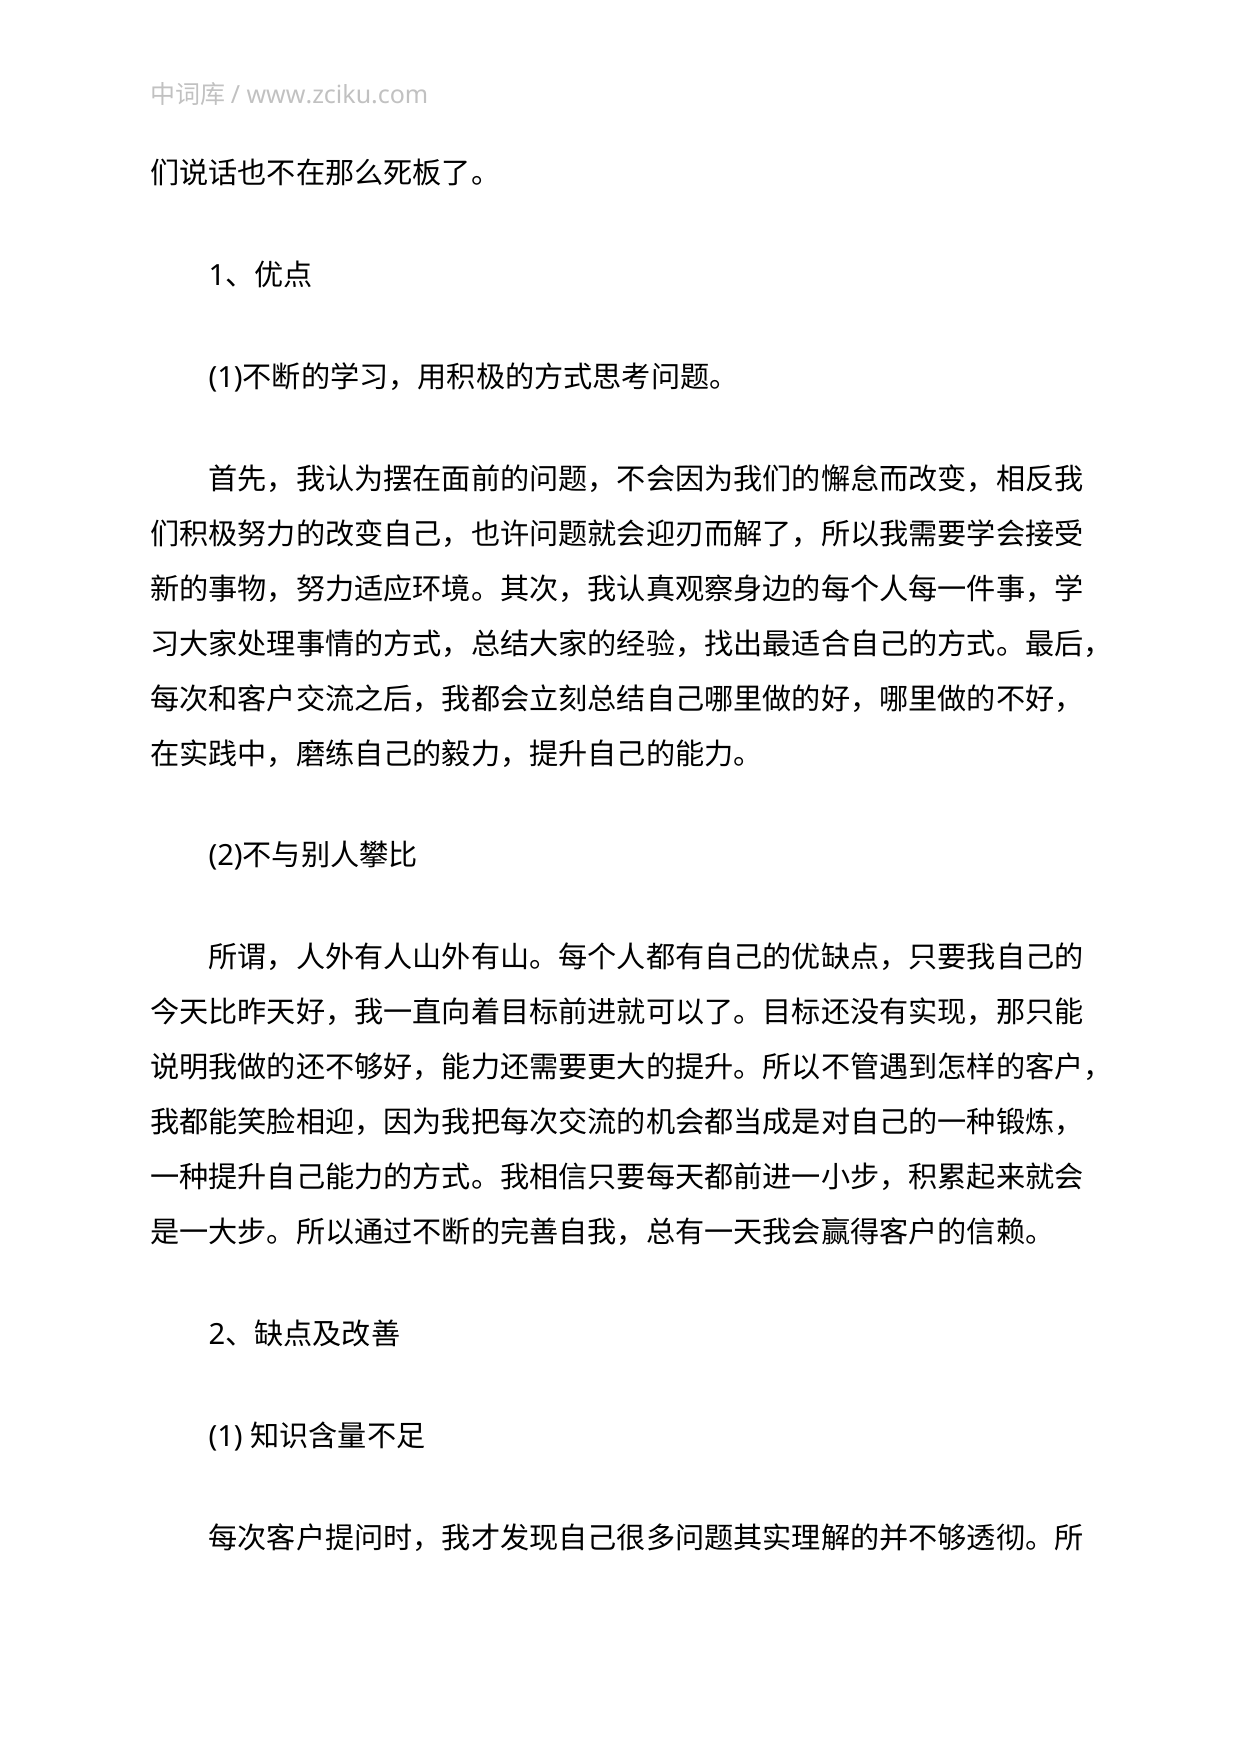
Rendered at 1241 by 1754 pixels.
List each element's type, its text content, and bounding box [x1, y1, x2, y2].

text 2、缺点及改善 [150, 1310, 1090, 1353]
text (2)不与别人攀比 [150, 832, 1090, 874]
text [150, 150, 1090, 192]
text 所谓，人外有人山外有山。每个人都有自己的优缺点，只要我自己的今天比昨天好，我一直向着目标前进就可以了。目标还没有实现，那只能说明我做的还不够好，能力还需要更大的提升。所以不管遇到怎样的客户，我都能笑脸相迎，因为我把每次交流的机会都当成是对自己的一种锻炼，一种提升自己能力的方式。我相信只要每天都前进一小步，积累起来就会是一大步。所以通过不断的完善自我，总有一天我会赢得客户的信赖。 [150, 934, 1090, 1251]
text (1) 知识含量不足 [150, 1412, 1090, 1454]
text 首先，我认为摆在面前的问题，不会因为我们的懈怠而改变，相反我们积极努力的改变自己，也许问题就会迎刃而解了，所以我需要学会接受新的事物，努力适应环境。其次，我认真观察身边的每个人每一件事，学习大家处理事情的方式，总结大家的经验，找出最适合自己的方式。最后，每次和客户交流之后，我都会立刻总结自己哪里做的好，哪里做的不好，在实践中，磨练自己的毅力，提升自己的能力。 [150, 456, 1090, 772]
text 1、优点 [150, 252, 1090, 294]
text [150, 1514, 1090, 1556]
text (1)不断的学习，用积极的方式思考问题。 [150, 354, 1090, 396]
